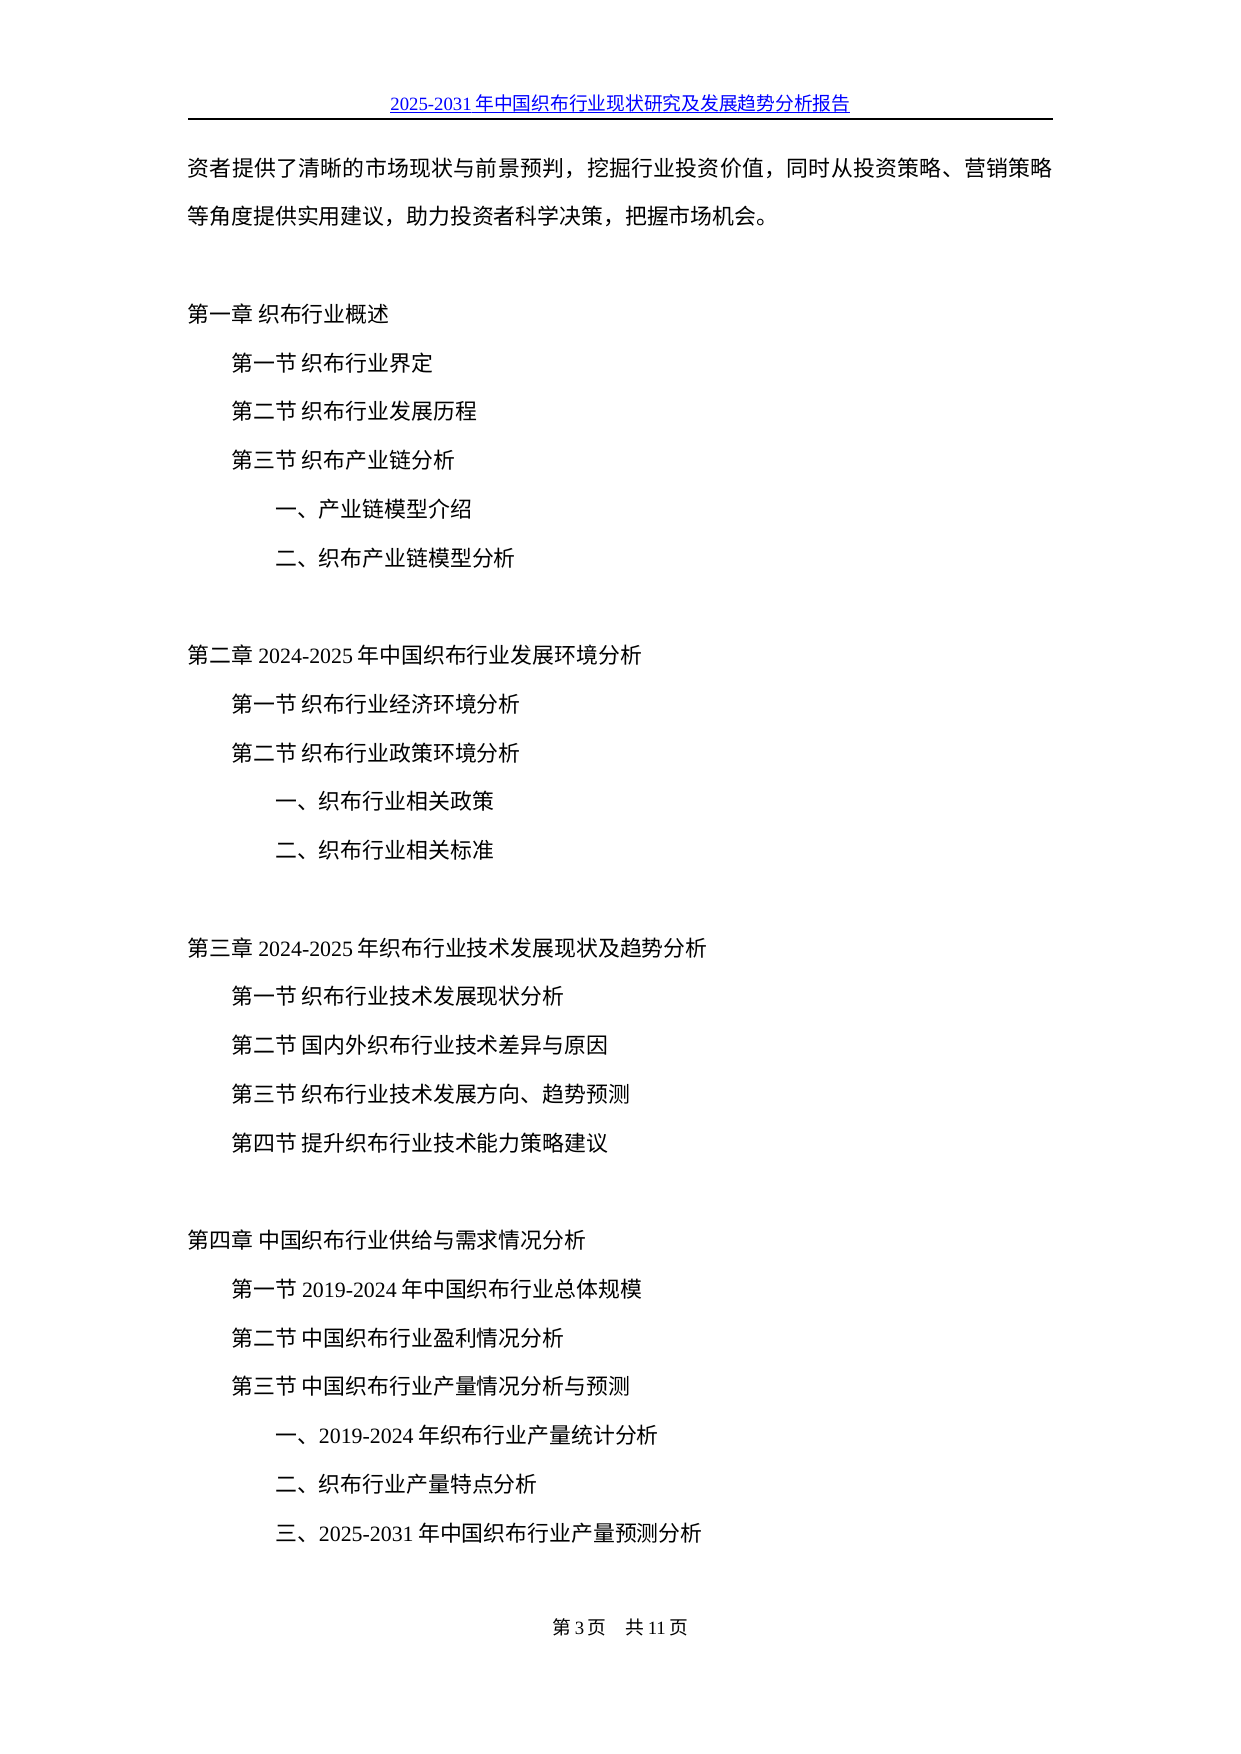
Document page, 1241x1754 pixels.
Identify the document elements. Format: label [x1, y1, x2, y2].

text [187, 150, 1053, 1548]
